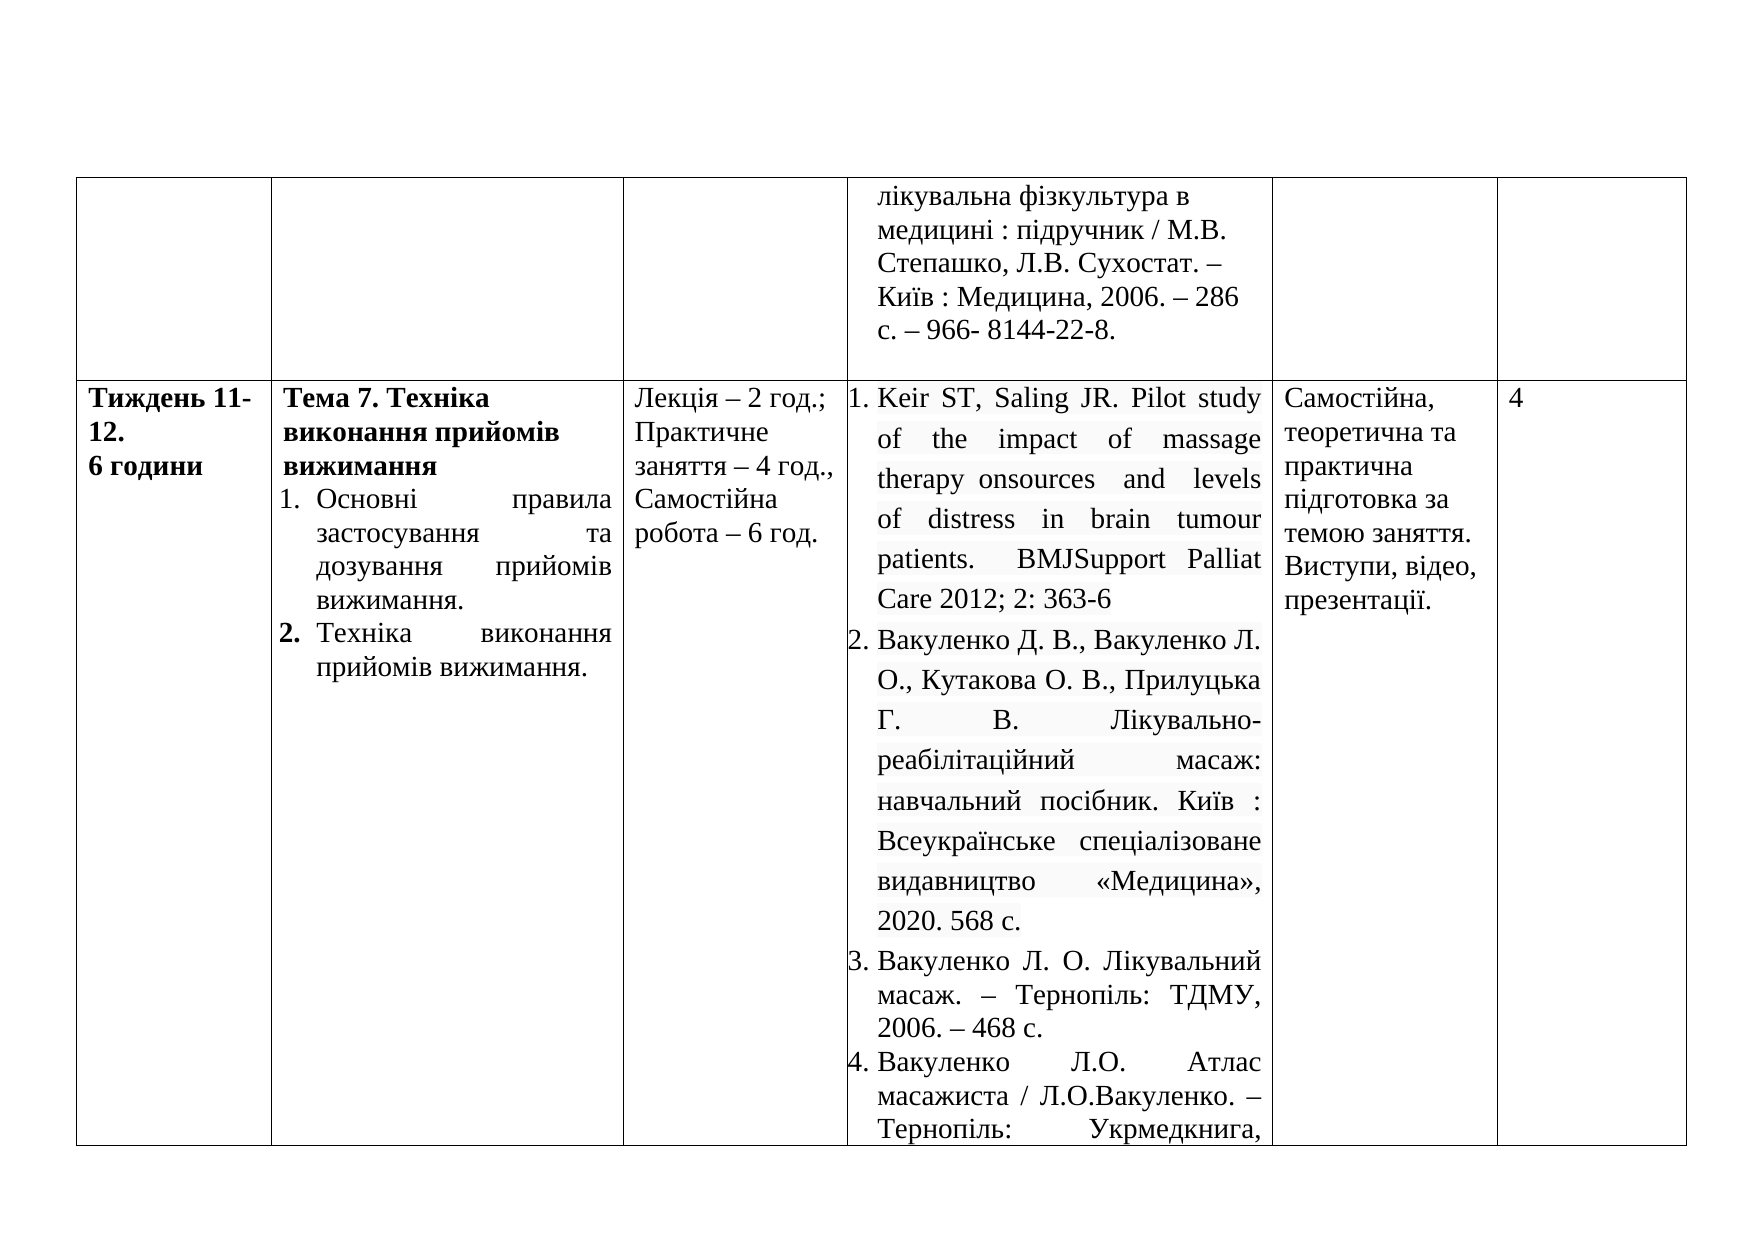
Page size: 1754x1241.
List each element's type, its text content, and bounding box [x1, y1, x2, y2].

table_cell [624, 178, 847, 379]
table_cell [272, 178, 623, 379]
table_cell 4 [1498, 178, 1686, 379]
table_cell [848, 381, 1272, 1145]
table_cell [624, 381, 847, 1145]
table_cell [1273, 381, 1497, 1145]
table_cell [272, 381, 623, 1145]
table_cell 4 [1498, 381, 1686, 1145]
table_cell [1273, 178, 1497, 379]
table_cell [77, 381, 271, 1145]
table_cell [77, 178, 271, 379]
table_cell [848, 178, 1272, 379]
